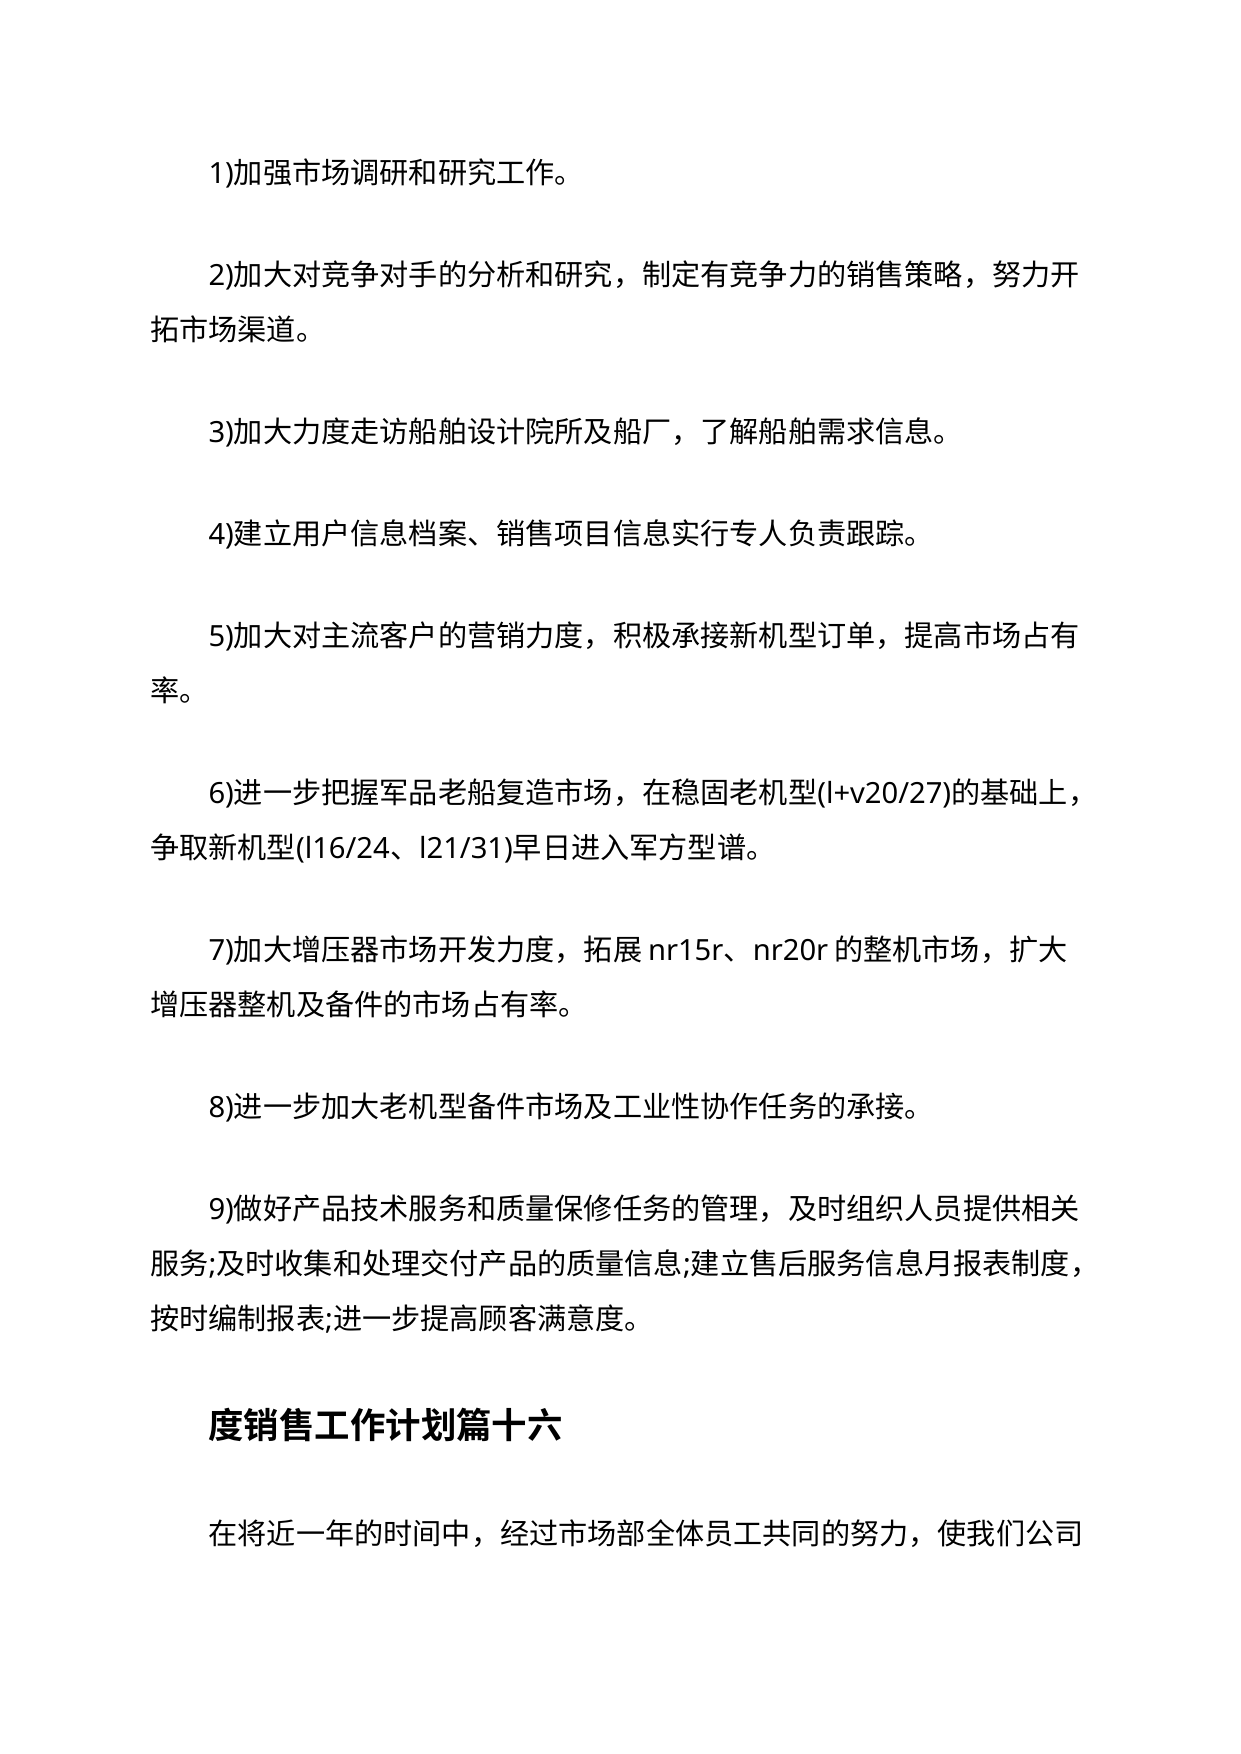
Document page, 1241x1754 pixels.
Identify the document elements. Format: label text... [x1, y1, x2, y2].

text 3)加大力度走访船舶设计院所及船厂，了解船舶需求信息。 [150, 409, 1090, 451]
text 2)加大对竞争对手的分析和研究，制定有竞争力的销售策略，努力开拓市场渠道。 [150, 252, 1090, 349]
text 4)建立用户信息档案、销售项目信息实行专人负责跟踪。 [150, 511, 1090, 553]
text 5)加大对主流客户的营销力度，积极承接新机型订单，提高市场占有率。 [150, 613, 1090, 710]
text 8)进一步加大老机型备件市场及工业性协作任务的承接。 [150, 1083, 1090, 1126]
text 9)做好产品技术服务和质量保修任务的管理，及时组织人员提供相关服务;及时收集和处理交付产品的质量信息;建立售后服务信息月报表制度，按时编制报表;进一步提高顾客满意度。 [150, 1185, 1090, 1338]
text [150, 1511, 1090, 1553]
text 度销售工作计划篇十六 [150, 1397, 1090, 1448]
text 6)进一步把握军品老船复造市场，在稳固老机型(l+v20/27)的基础上，争取新机型(l16/24、l21/31)早日进入军方型谱。 [150, 769, 1090, 867]
text 1)加强市场调研和研究工作。 [150, 150, 1090, 192]
text 7)加大增压器市场开发力度，拓展nr15r、nr20r的整机市场，扩大增压器整机及备件的市场占有率。 [150, 926, 1090, 1024]
